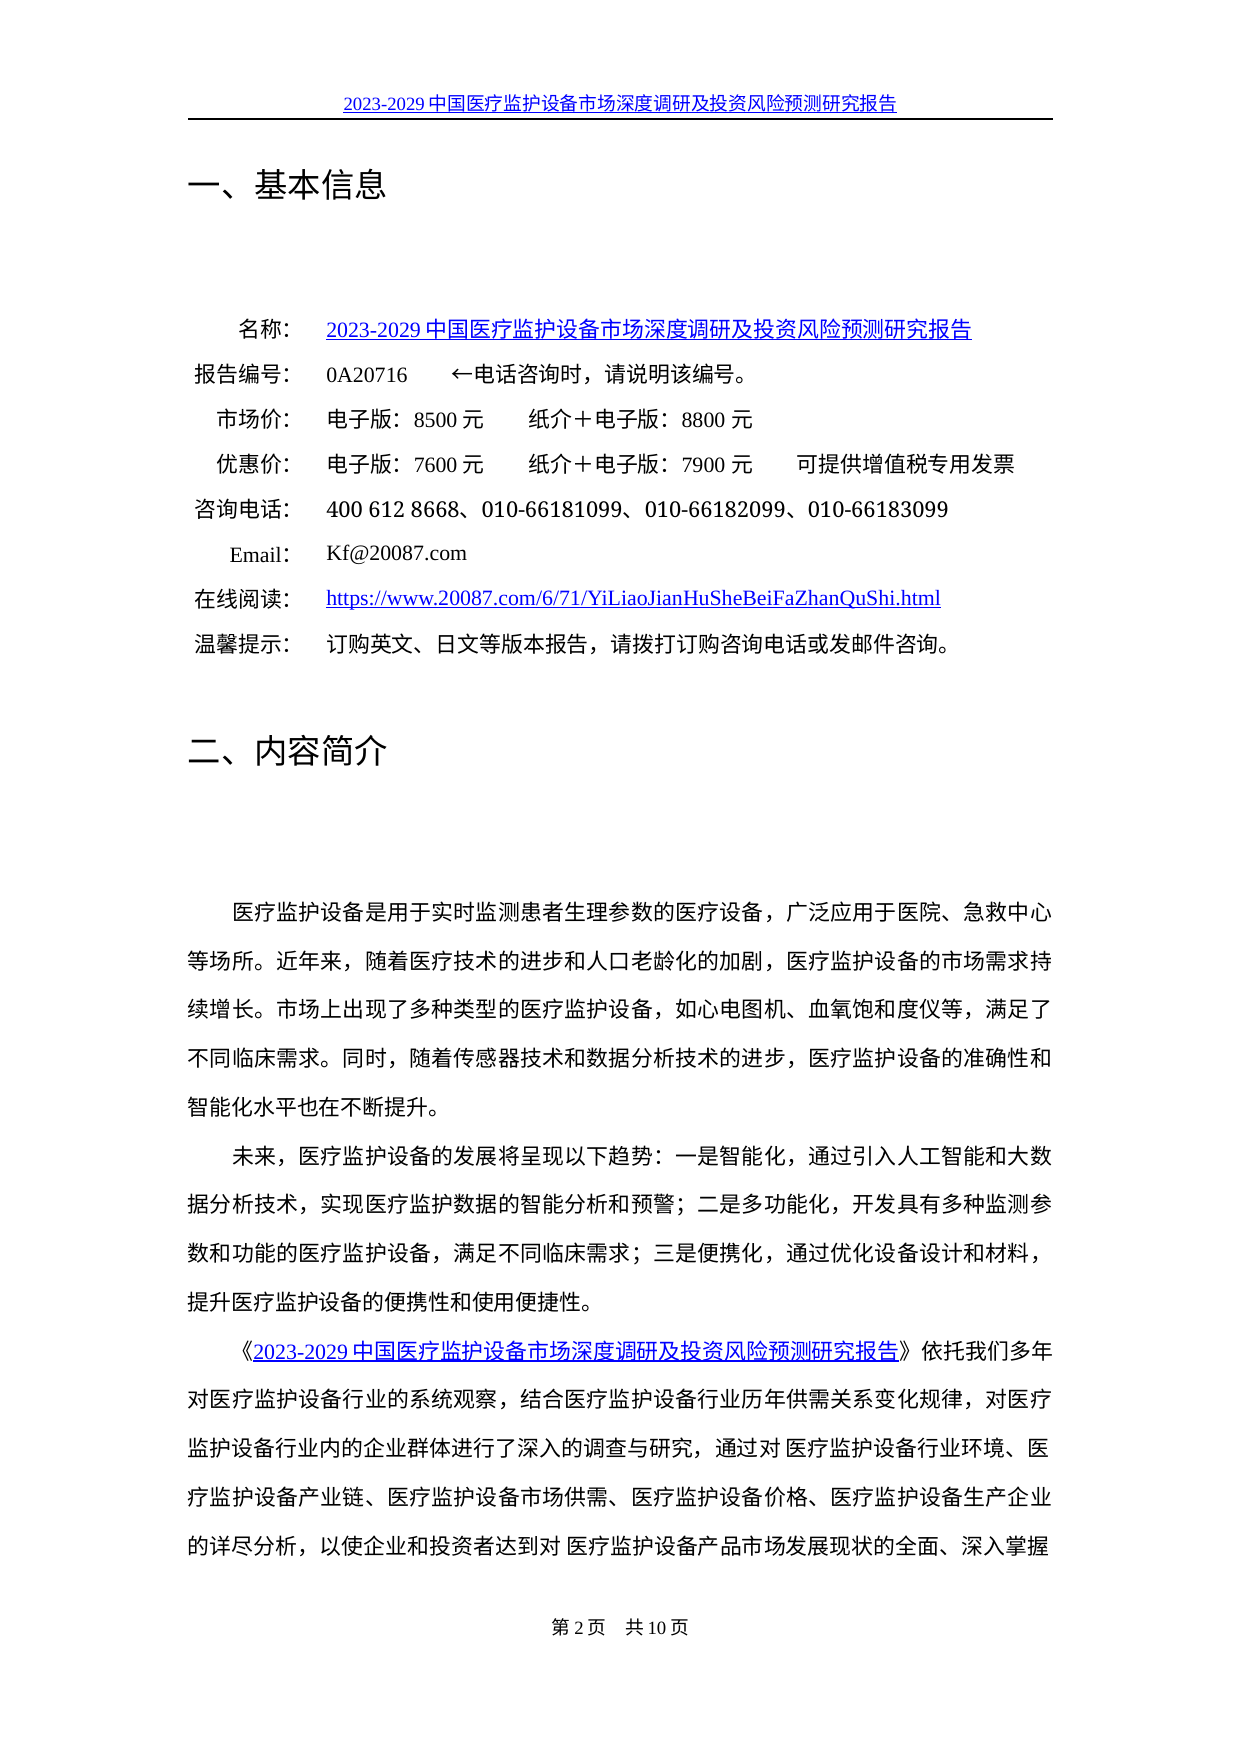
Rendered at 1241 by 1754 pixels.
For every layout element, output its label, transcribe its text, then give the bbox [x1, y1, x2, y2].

table_cell 报告编号： [167, 357, 315, 402]
table_cell 咨询电话： [167, 492, 315, 537]
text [187, 894, 1053, 1561]
table_header 名称： [167, 312, 315, 357]
table_cell [315, 582, 1073, 627]
table_cell 优惠价： [167, 447, 315, 492]
table_cell Email： [167, 537, 315, 582]
table_cell 电子版：7600 元 纸介＋电子版：7900 元 可提供增值税专用发票 [315, 447, 1073, 492]
table_header 2023-2029中国医疗监护设备市场深度调研及投资风险预测研究报告 [315, 312, 1073, 357]
table_cell 0A20716 ←电话咨询时，请说明该编号。 [315, 357, 1073, 402]
table_cell 在线阅读： [167, 582, 315, 627]
table_cell Kf@20087.com [315, 537, 1073, 582]
table_cell 订购英文、日文等版本报告，请拨打订购咨询电话或发邮件咨询。 [315, 627, 1073, 672]
title 二、内容简介 [187, 717, 1053, 782]
table_cell 市场价： [167, 402, 315, 447]
title 一、基本信息 [187, 150, 1053, 215]
table_cell 电子版：8500 元 纸介＋电子版：8800 元 [315, 402, 1073, 447]
table_cell 温馨提示： [167, 627, 315, 672]
table_cell 400 612 8668、010-66181099、010-66182099、010-66183099 [315, 492, 1073, 537]
